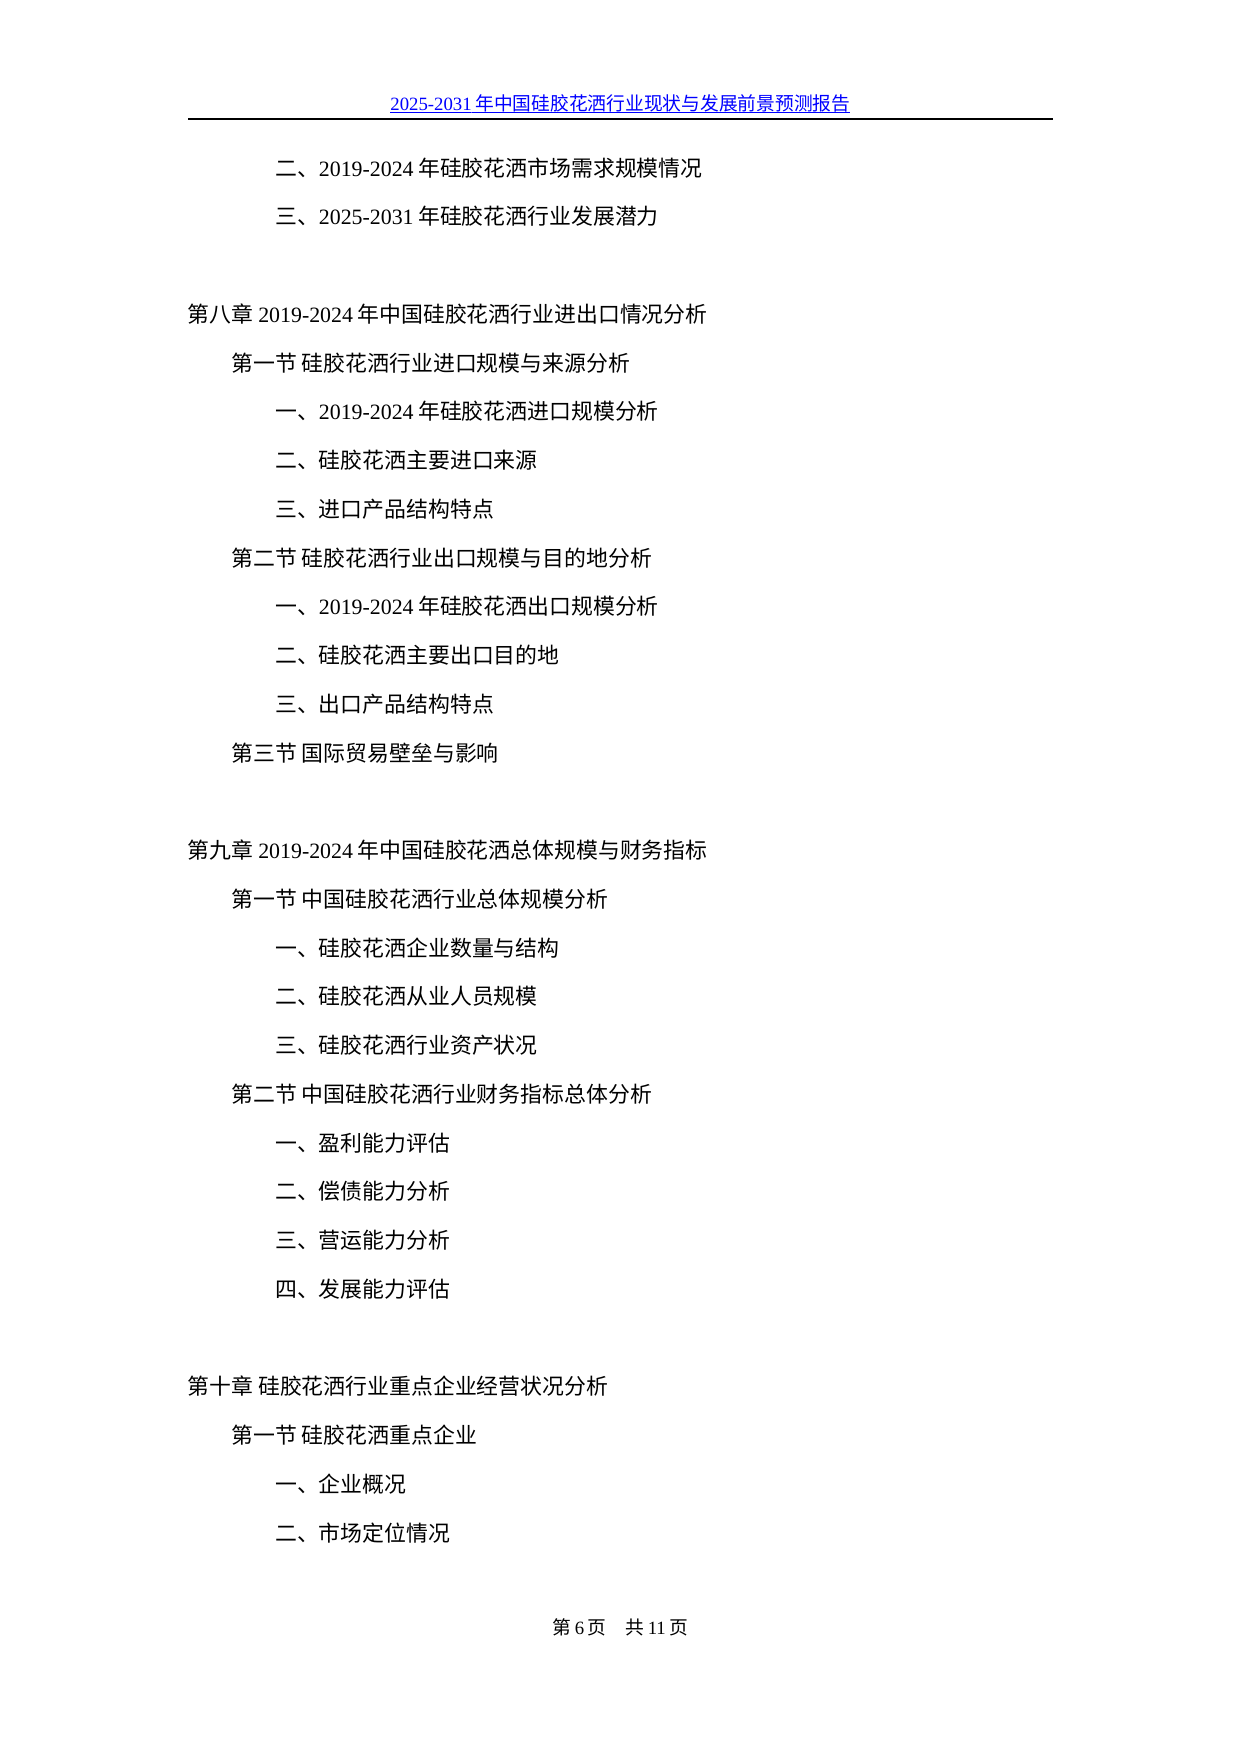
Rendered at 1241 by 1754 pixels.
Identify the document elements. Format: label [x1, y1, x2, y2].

text [187, 150, 1053, 1548]
